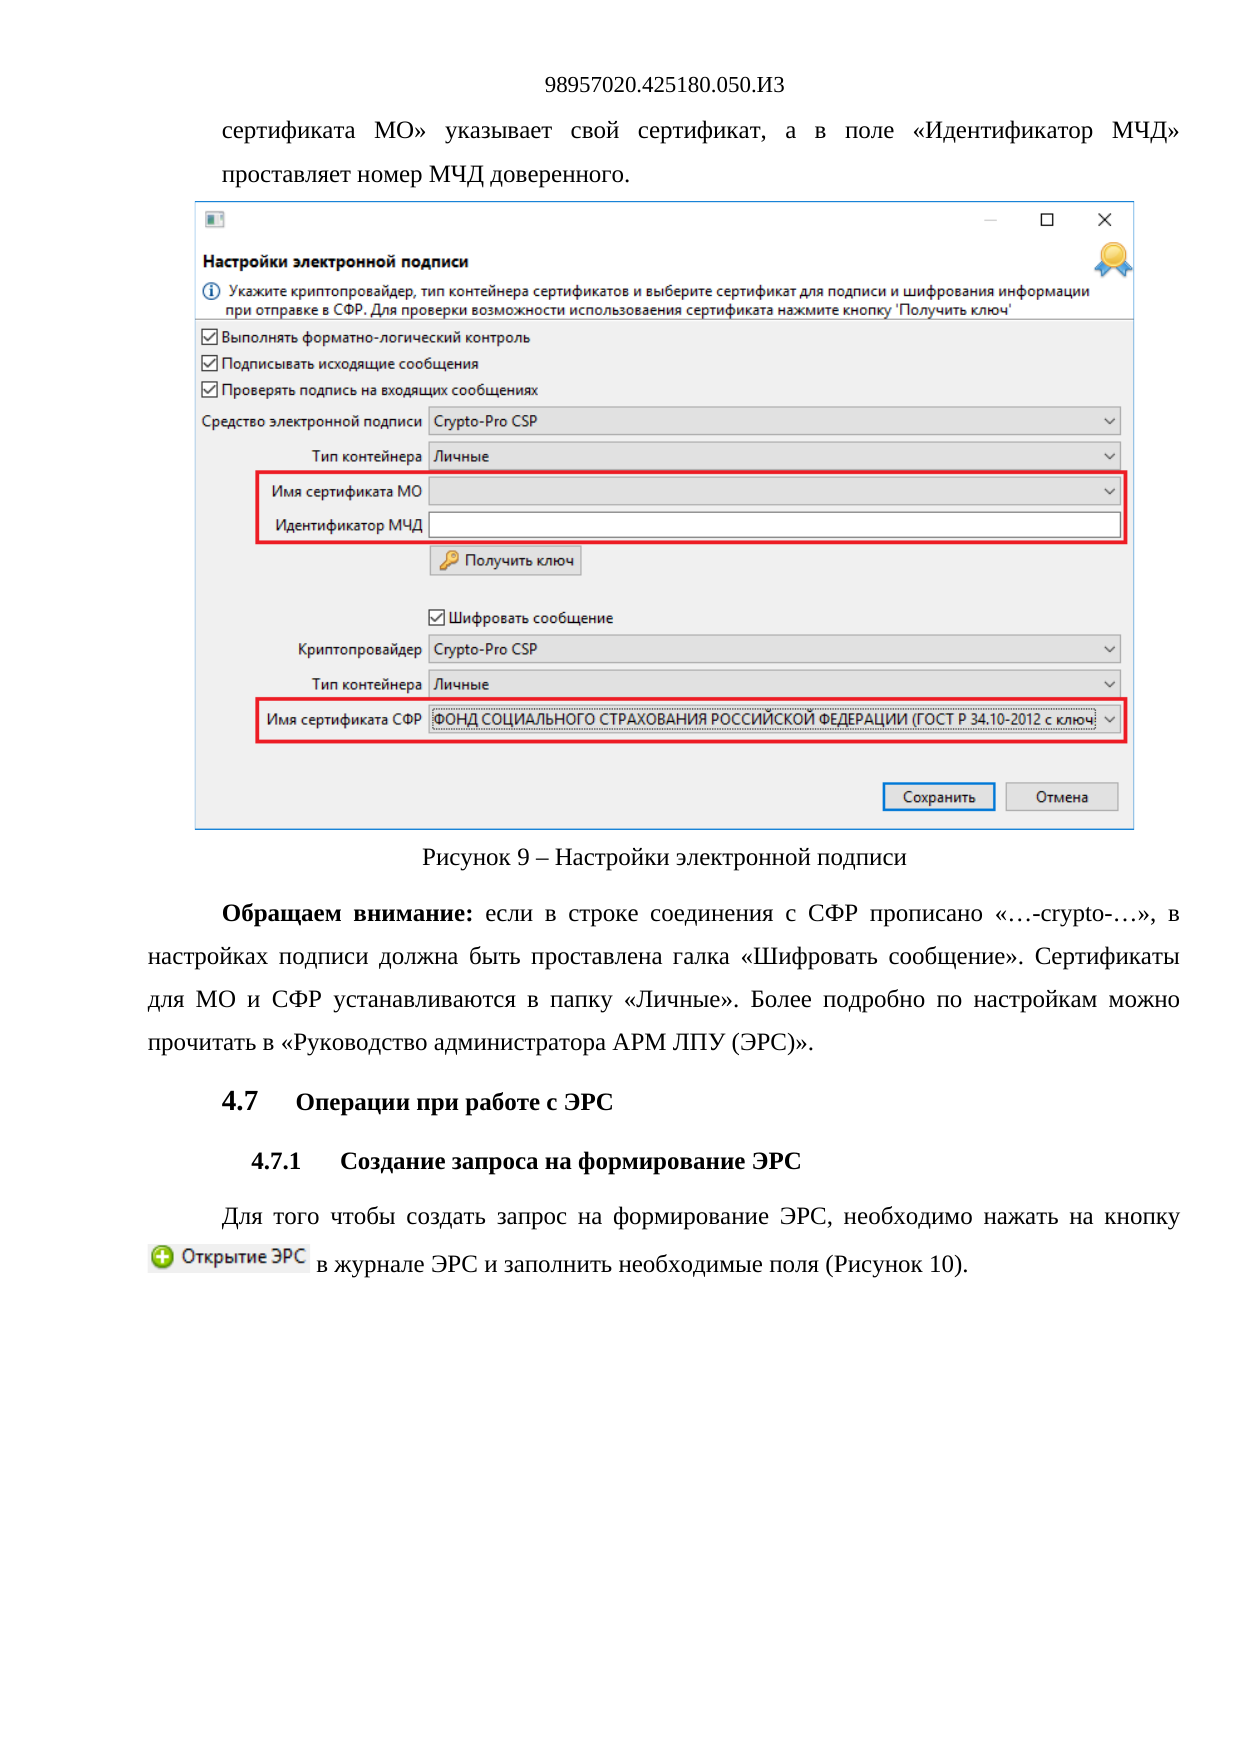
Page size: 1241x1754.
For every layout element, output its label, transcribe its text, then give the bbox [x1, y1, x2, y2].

text Для того чтобы создать запрос на формирование ЭРС, необходимо нажать на кнопку в журнале ЭРС и заполнить необходимые поля (Рисунок 10). [148, 1201, 1181, 1278]
text Операции при работе с ЭРС [222, 1083, 1181, 1117]
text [222, 116, 1181, 187]
text Обращаем внимание: если в строке соединения с СФР прописано «…-crypto-…», в настройках подписи должна быть проставлена галка «Шифровать сообщение». Сертификаты для МО и СФР устанавливаются в папку «Личные». Более подробно по настройкам можно прочитать в «Руководство администратора АРМ ЛПУ (ЭРС)». [148, 898, 1181, 1056]
picture [147, 1244, 311, 1273]
text Создание запроса на формирование ЭРС [251, 1146, 1181, 1174]
picture [194, 201, 1135, 830]
text Рисунок 9 – Настройки электронной подписи [148, 842, 1181, 871]
